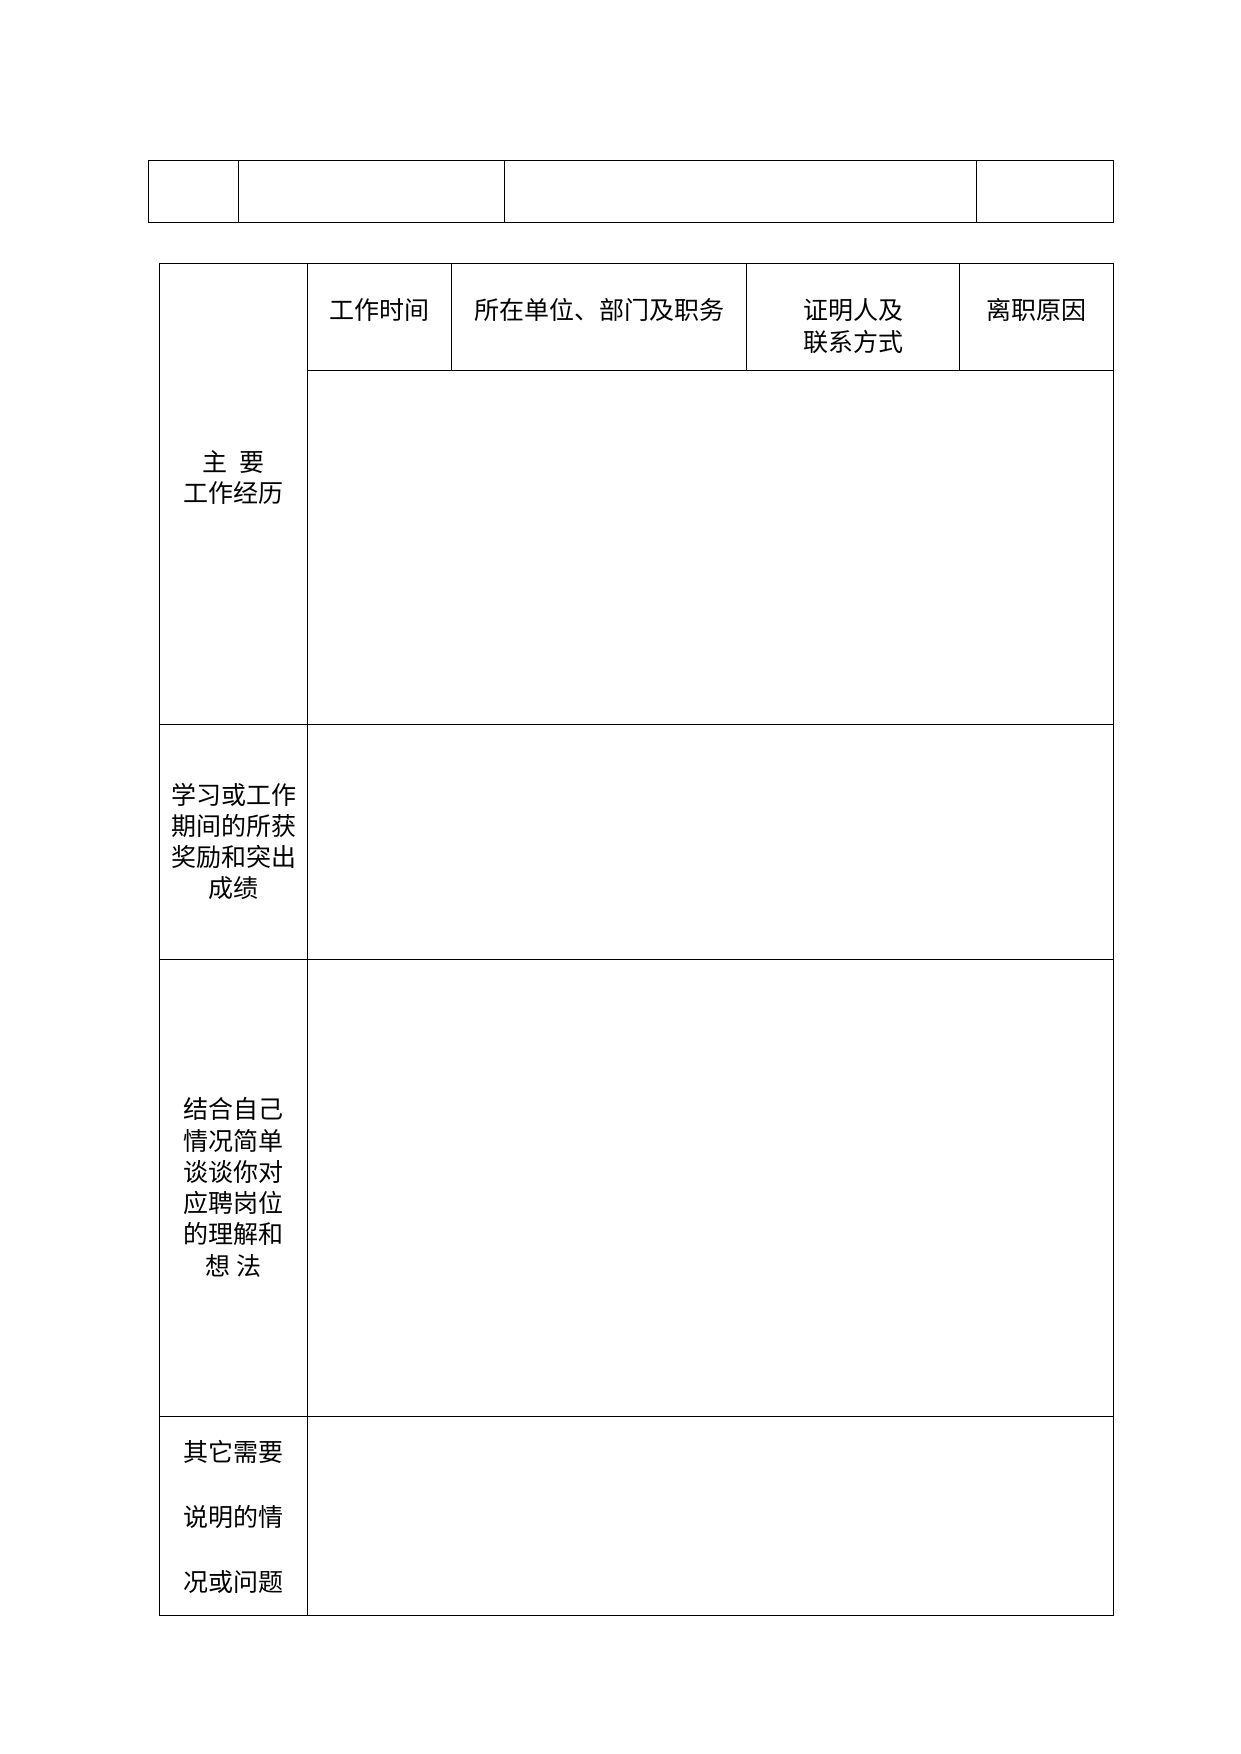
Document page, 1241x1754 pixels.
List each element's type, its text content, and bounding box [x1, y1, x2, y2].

table_cell [977, 161, 1113, 222]
table_cell [308, 725, 1113, 959]
table_cell [308, 371, 1113, 724]
table_header 所在单位、部门及职务 [452, 264, 746, 369]
table_cell 学习或工作期间的所获奖励和突出成绩 [160, 725, 307, 959]
table_cell [505, 161, 976, 222]
table_cell 其它需要 说明的情 况或问题 [160, 1417, 307, 1615]
table_cell 结合自己 情况简单 谈谈你对 应聘岗位 的理解和 想 法 [160, 960, 307, 1416]
table_cell [239, 161, 504, 222]
table_cell [308, 960, 1113, 1416]
table_header 主 要 工作经历 [160, 264, 307, 724]
table_header 离职原因 [960, 264, 1113, 369]
table_cell [308, 1417, 1113, 1615]
table_header 证明人及 联系方式 [747, 264, 959, 369]
table_header 工作时间 [308, 264, 451, 369]
